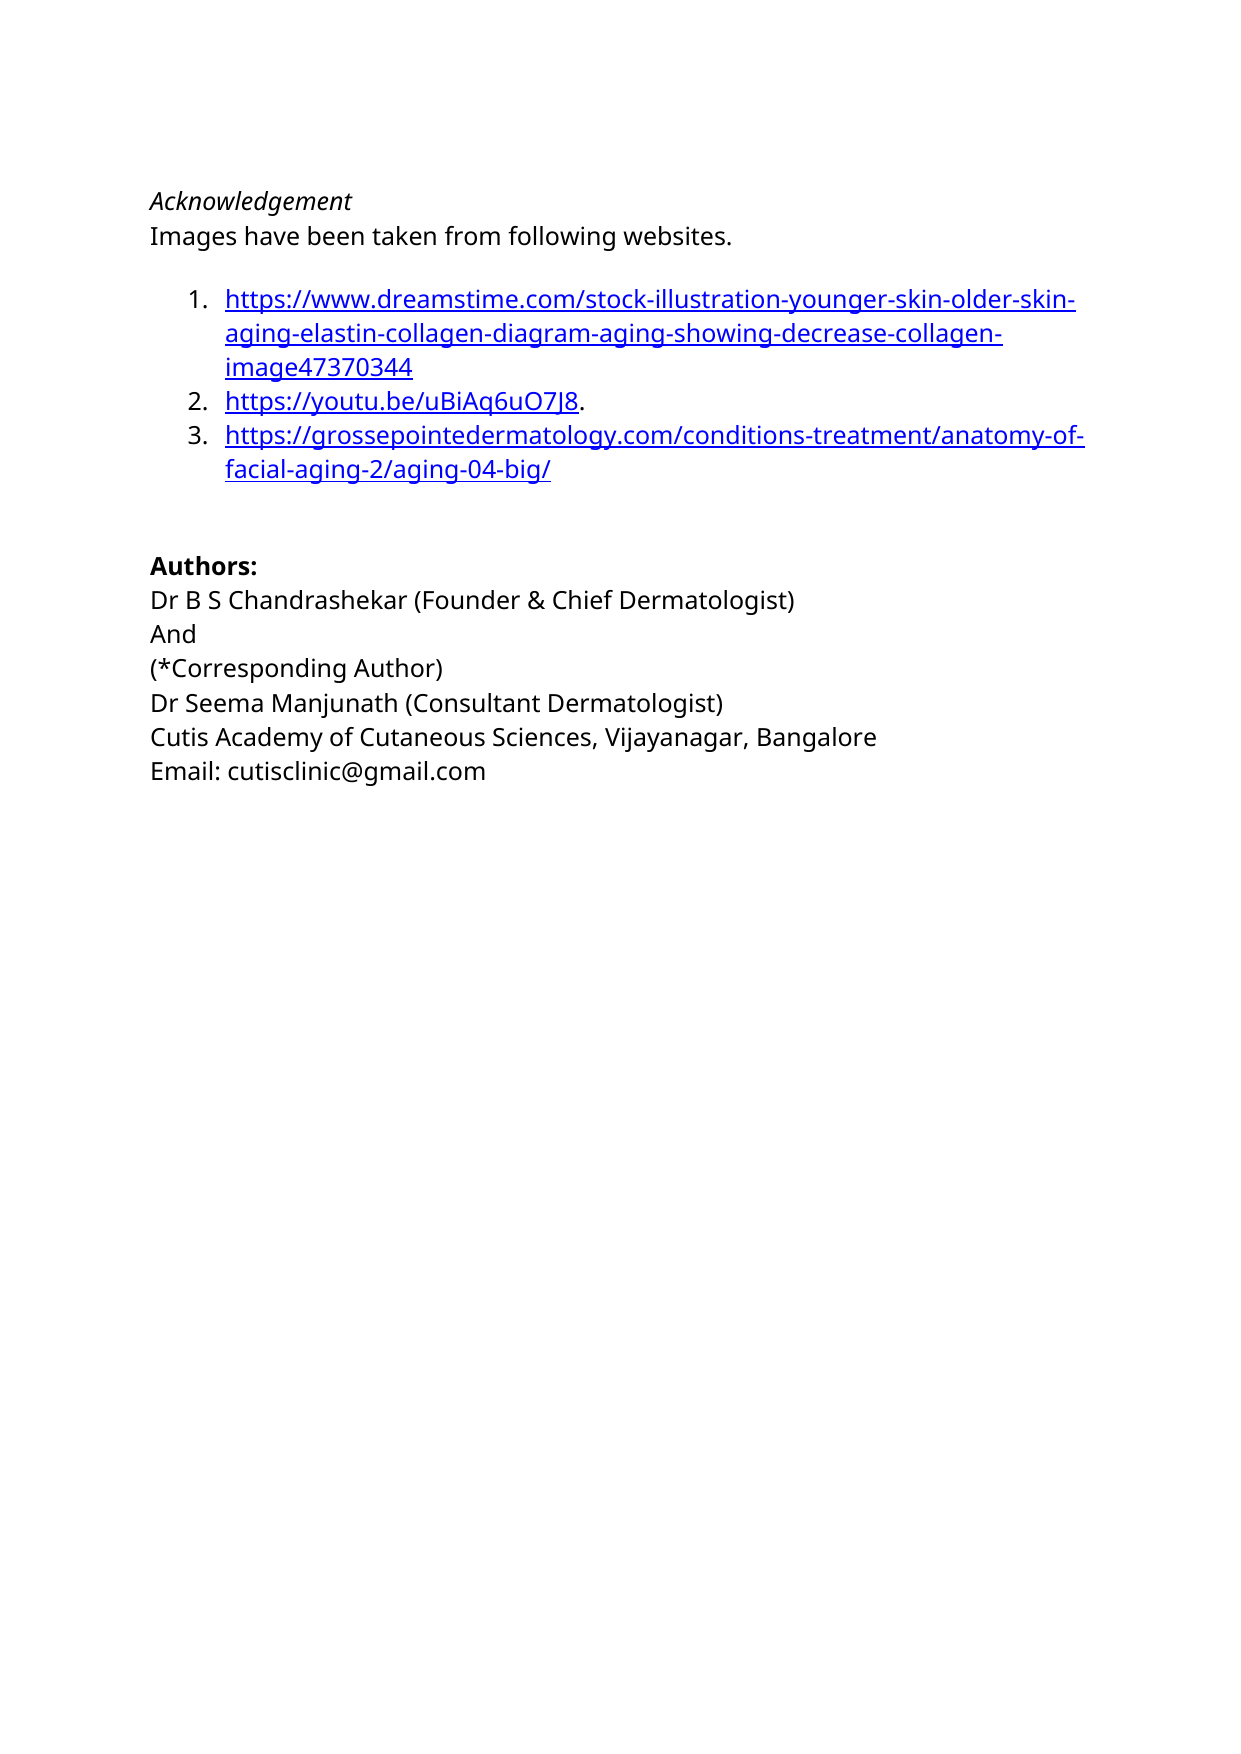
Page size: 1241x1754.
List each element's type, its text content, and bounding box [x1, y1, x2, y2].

text Cutis Academy of Cutaneous Sciences, Vijayanagar, Bangalore [150, 719, 1090, 753]
text Dr B S Chandrashekar (Founder & Chief Dermatologist) [150, 583, 1090, 617]
text (*Corresponding Author) [150, 651, 1090, 685]
list https://grossepointedermatology.com/conditions-treatment/anatomy-of-facial-aging-2/aging-04-big/ [187, 418, 1090, 486]
text Dr Seema Manjunath (Consultant Dermatologist) [150, 685, 1090, 719]
text Acknowledgement [150, 184, 1090, 218]
text And [150, 617, 1090, 651]
list https://www.dreamstime.com/stock-illustration-younger-skin-older-skin-aging-elastin-collagen-diagram-aging-showing-decrease-collagen-image47370344 [187, 281, 1090, 383]
text Images have been taken from following websites. [150, 218, 1090, 252]
list https://youtu.be/uBiAq6uO7J8. [187, 383, 1090, 418]
text Email: cutisclinic@gmail.com [150, 753, 1090, 787]
text Authors: [150, 549, 1090, 583]
